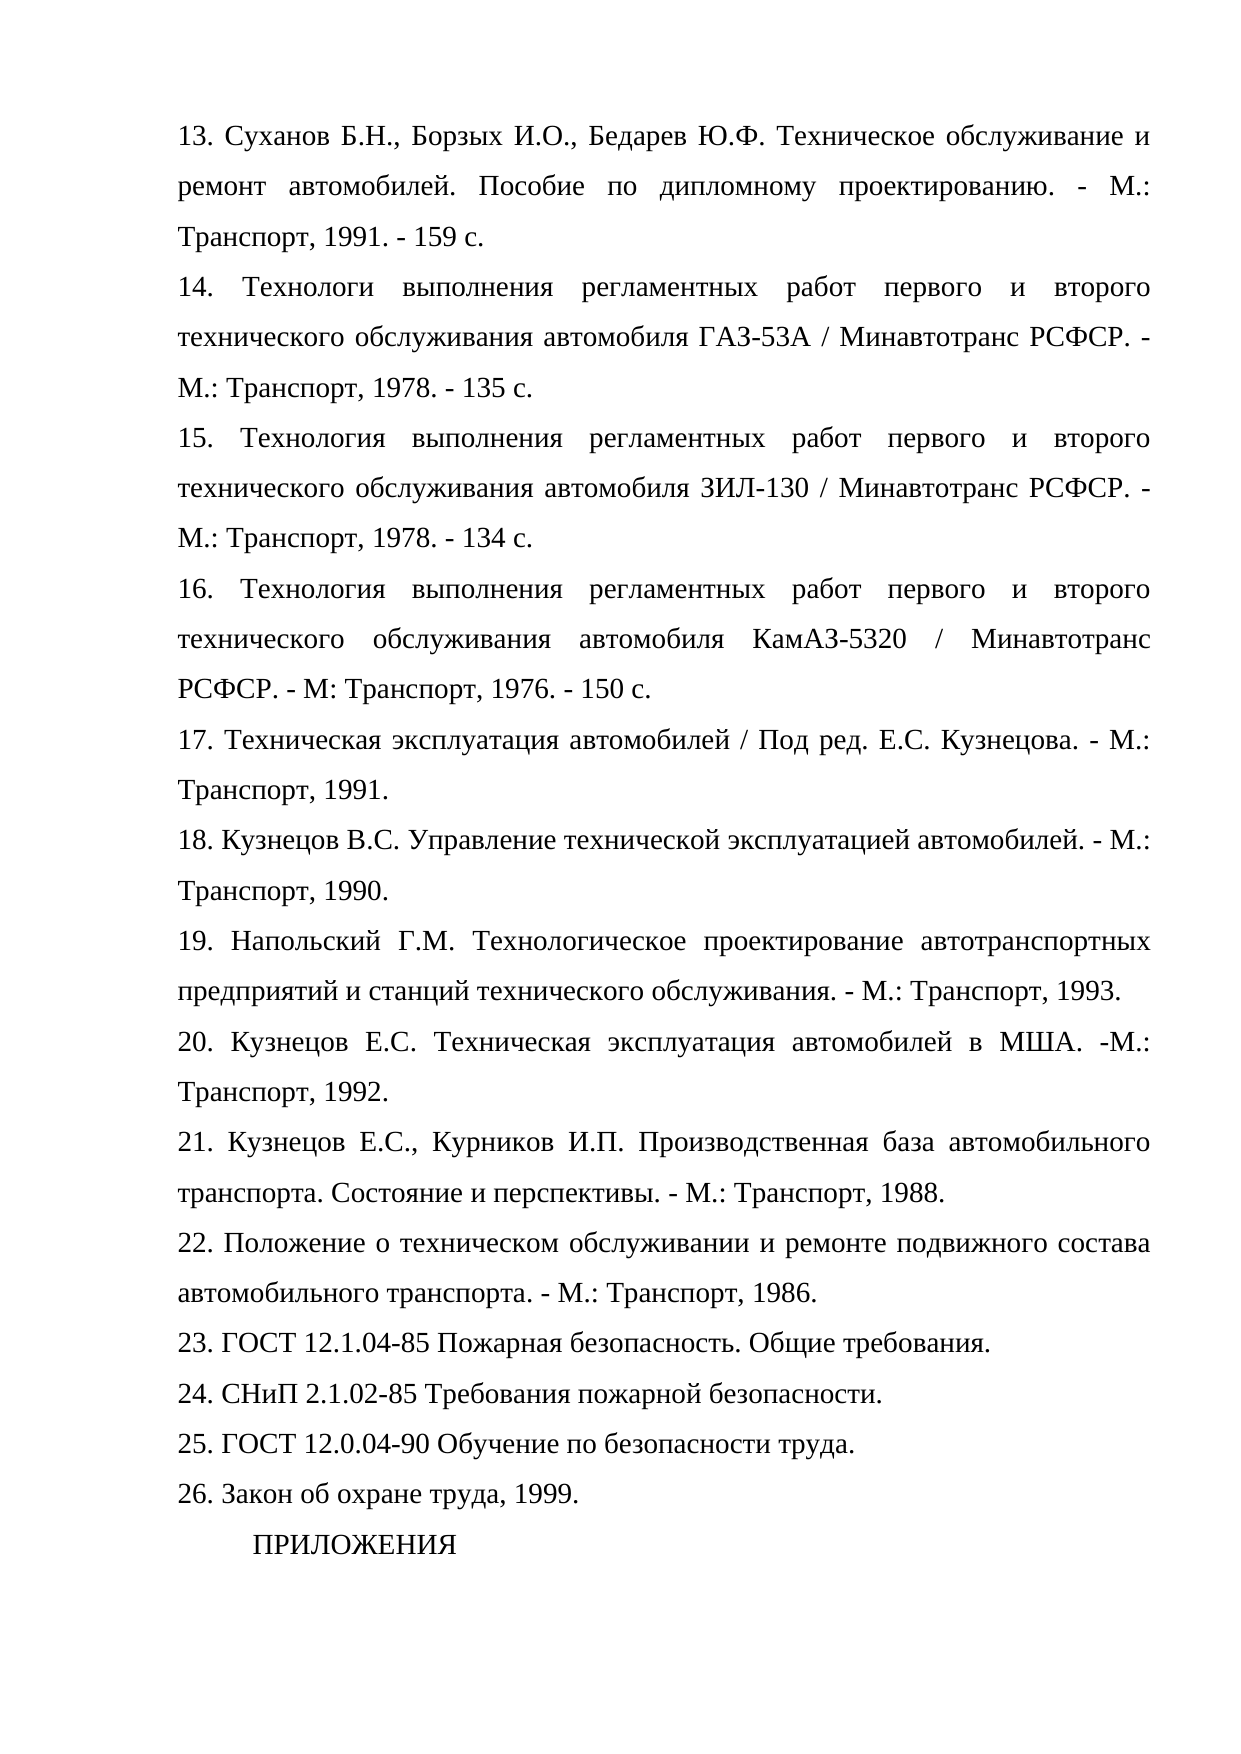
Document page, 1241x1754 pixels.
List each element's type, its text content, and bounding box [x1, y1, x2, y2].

text 16. Технология выполнения регламентных работ первого и второго технического обслуживания автомобиля КамАЗ-5320 / Минавтотранс РСФСР. - М: Транспорт, 1976. - 150 с. [177, 571, 1152, 705]
text 21. Кузнецов Е.С., Курников И.П. Производственная база автомобильного транспорта. Состояние и перспективы. - М.: Транспорт, 1988. [177, 1124, 1152, 1208]
text 14. Технологи выполнения регламентных работ первого и второго технического обслуживания автомобиля ГАЗ-53А / Минавтотранс РСФСР. - М.: Транспорт, 1978. - 135 с. [177, 269, 1152, 403]
text 25. ГОСТ 12.0.04-90 Обучение по безопасности труда. [177, 1426, 1152, 1460]
text 13. Суханов Б.Н., Борзых И.О., Бедарев Ю.Ф. Техническое обслуживание и ремонт автомобилей. Пособие по дипломному проектированию. - М.: Транспорт, 1991. - 159 с. [177, 118, 1152, 252]
text 24. СНиП 2.1.02-85 Требования пожарной безопасности. [177, 1376, 1152, 1409]
text 15. Технология выполнения регламентных работ первого и второго технического обслуживания автомобиля ЗИЛ-130 / Минавтотранс РСФСР. - М.: Транспорт, 1978. - 134 с. [177, 420, 1152, 554]
text 26. Закон об охране труда, 1999. [177, 1477, 1152, 1510]
text 22. Положение о техническом обслуживании и ремонте подвижного состава автомобильного транспорта. - М.: Транспорт, 1986. [177, 1225, 1152, 1309]
text 17. Техническая эксплуатация автомобилей / Под ред. Е.С. Кузнецова. - М.: Транспорт, 1991. [177, 722, 1152, 806]
text 20. Кузнецов Е.С. Техническая эксплуатация автомобилей в МША. -М.: Транспорт, 1992. [177, 1024, 1152, 1108]
subtitle Приложения [177, 1527, 1152, 1560]
text 19. Напольский Г.М. Технологическое проектирование автотранспортных предприятий и станций технического обслуживания. - М.: Транспорт, 1993. [177, 923, 1152, 1007]
text 23. ГОСТ 12.1.04-85 Пожарная безопасность. Общие требования. [177, 1326, 1152, 1359]
text 18. Кузнецов B.C. Управление технической эксплуатацией автомобилей. - М.: Транспорт, 1990. [177, 822, 1152, 906]
